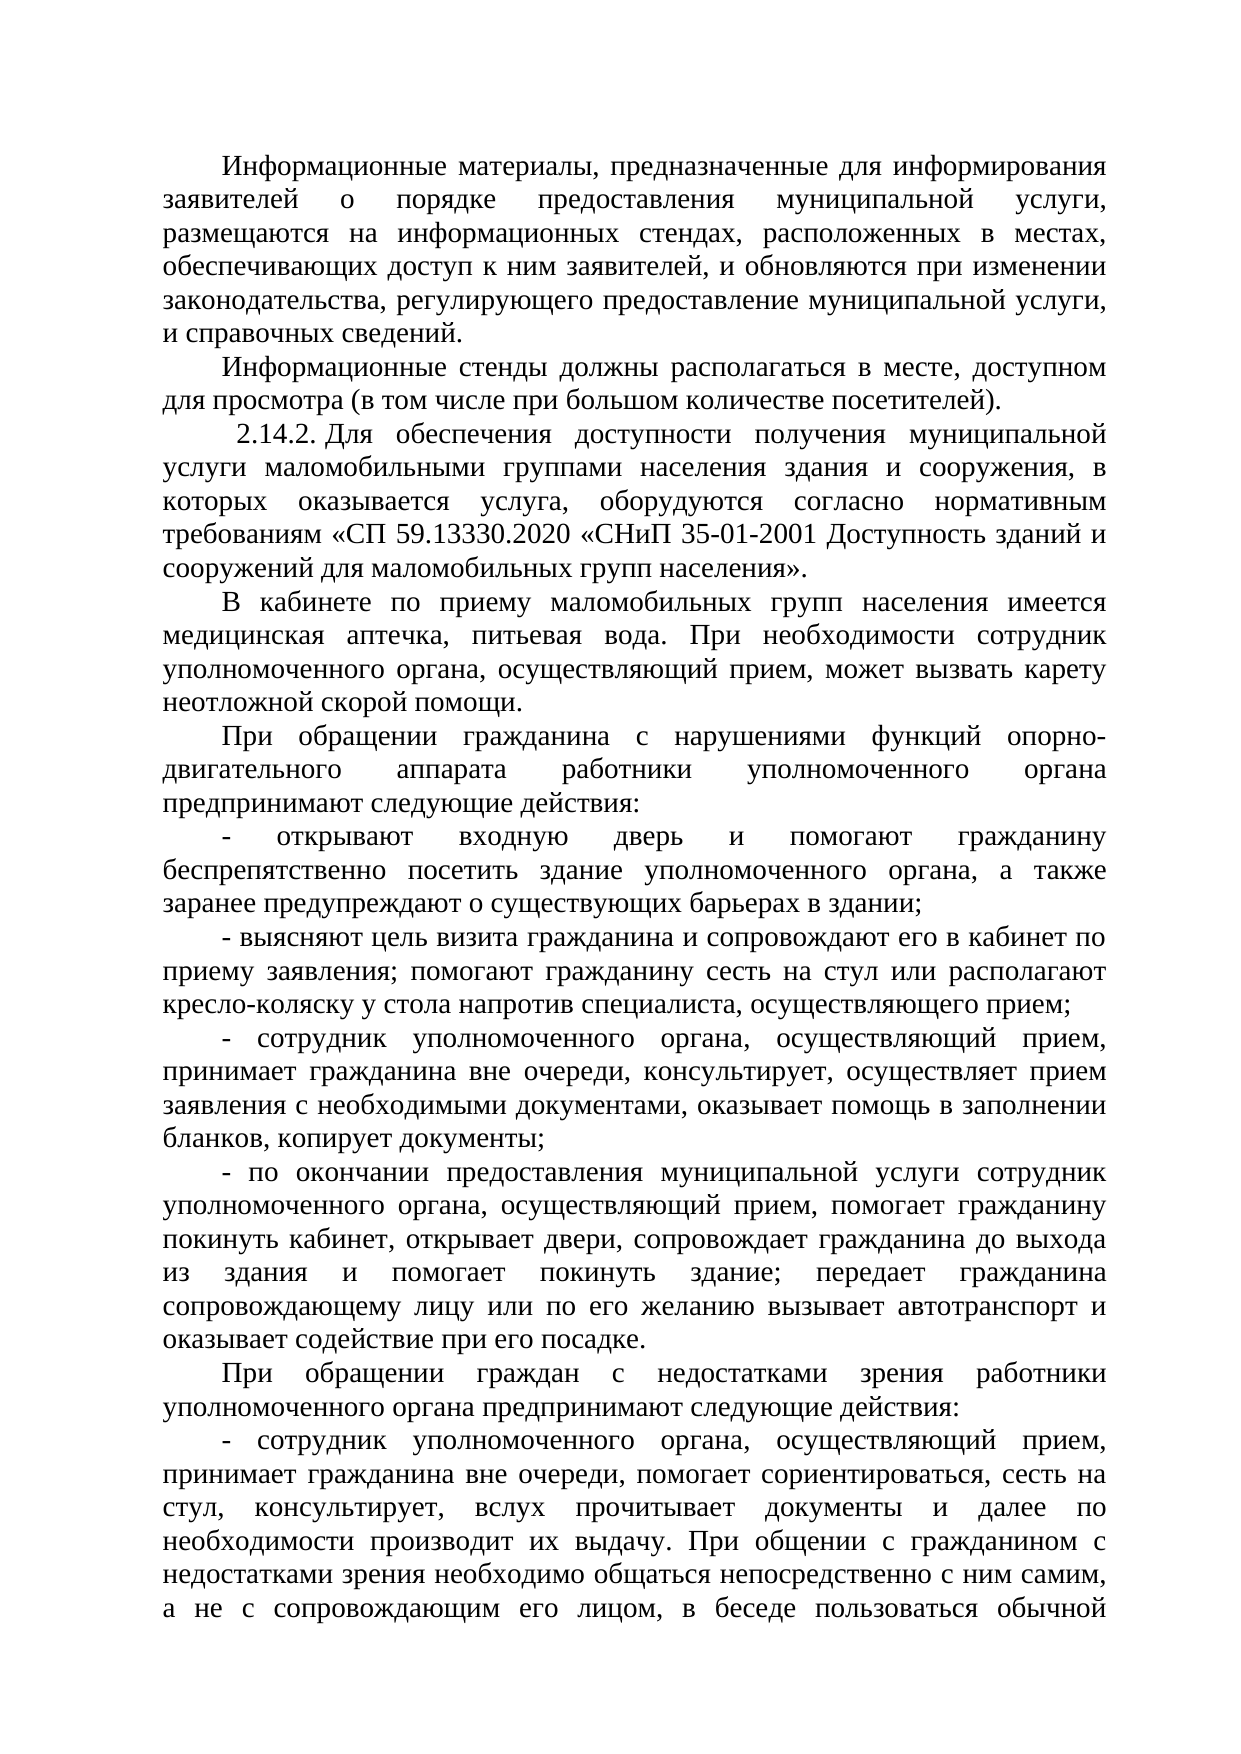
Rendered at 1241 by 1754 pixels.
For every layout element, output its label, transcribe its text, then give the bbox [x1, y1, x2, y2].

list При обращении гражданина с нарушениями функций опорно-двигательного аппарата работники уполномоченного органа предпринимают следующие действия: [162, 718, 1107, 818]
list Для обеспечения доступности получения муниципальной услуги маломобильными группами населения здания и сооружения, в которых оказывается услуга, оборудуются согласно нормативным требованиям «СП 59.13330.2020 «СНиП 35-01-2001 Доступность зданий и сооружений для маломобильных групп населения». [162, 416, 1107, 584]
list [162, 1422, 1107, 1623]
list В кабинете по приему маломобильных групп населения имеется медицинская аптечка, питьевая вода. При необходимости сотрудник уполномоченного органа, осуществляющий прием, может вызвать карету неотложной скорой помощи. [162, 584, 1107, 718]
list - открывают входную дверь и помогают гражданину беспрепятственно посетить здание уполномоченного органа, а также заранее предупреждают о существующих барьерах в здании; [162, 818, 1107, 919]
list - сотрудник уполномоченного органа, осуществляющий прием, принимает гражданина вне очереди, консультирует, осуществляет прием заявления с необходимыми документами, оказывает помощь в заполнении бланков, копирует документы; [162, 1020, 1107, 1154]
list - по окончании предоставления муниципальной услуги сотрудник уполномоченного органа, осуществляющий прием, помогает гражданину покинуть кабинет, открывает двери, сопровождает гражданина до выхода из здания и помогает покинуть здание; передает гражданина сопровождающему лицу или по его желанию вызывает автотранспорт и оказывает содействие при его посадке. [162, 1154, 1107, 1355]
list Информационные стенды должны располагаться в месте, доступном для просмотра (в том числе при большом количестве посетителей). [162, 349, 1107, 416]
list Информационные материалы, предназначенные для информирования заявителей о порядке предоставления муниципальной услуги, размещаются на информационных стендах, расположенных в местах, обеспечивающих доступ к ним заявителей, и обновляются при изменении законодательства, регулирующего предоставление муниципальной услуги, и справочных сведений. [162, 148, 1107, 349]
list При обращении граждан с недостатками зрения работники уполномоченного органа предпринимают следующие действия: [162, 1355, 1107, 1422]
list - выясняют цель визита гражданина и сопровождают его в кабинет по приему заявления; помогают гражданину сесть на стул или располагают кресло-коляску у стола напротив специалиста, осуществляющего прием; [162, 919, 1107, 1020]
